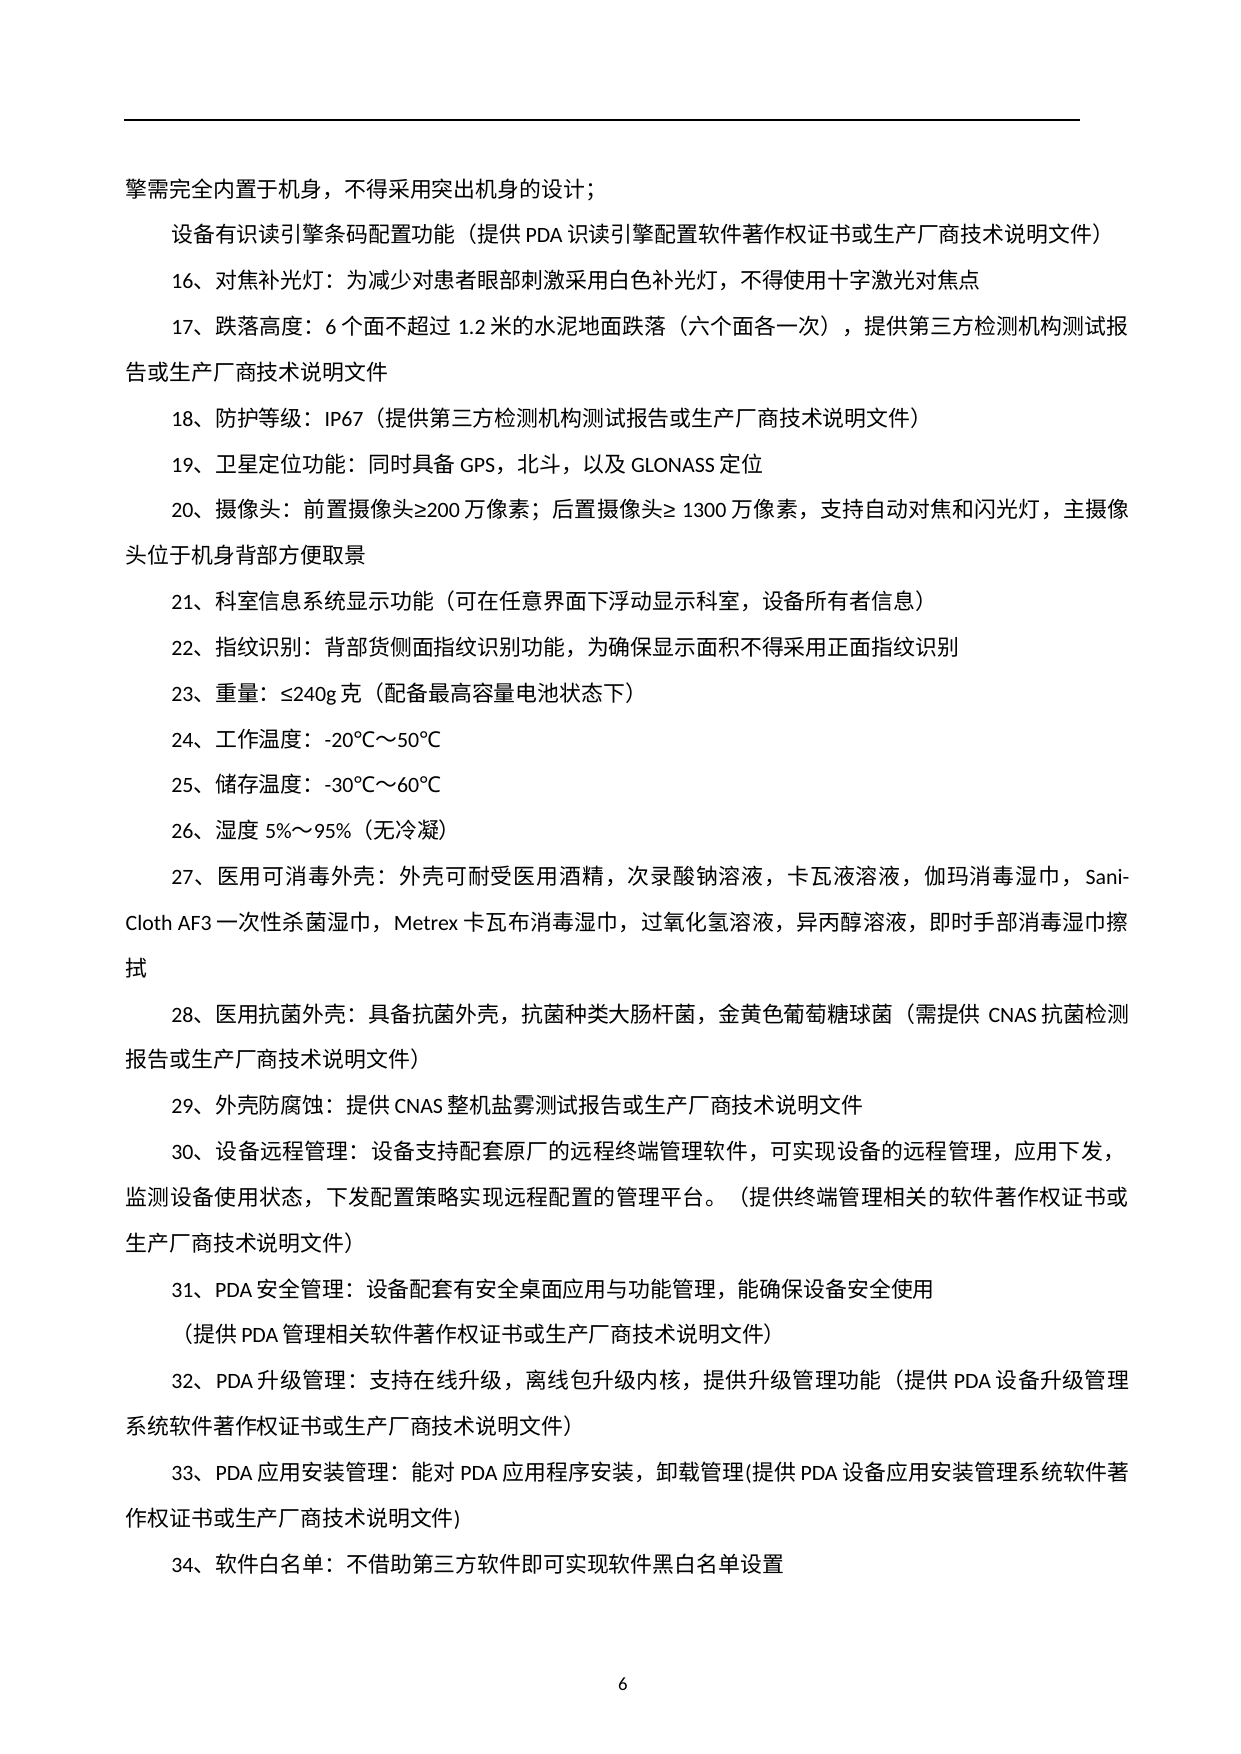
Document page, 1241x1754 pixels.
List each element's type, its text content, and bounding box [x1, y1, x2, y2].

text 25、储存温度：-30℃～60℃ [125, 756, 1129, 802]
text 28、医用抗菌外壳：具备抗菌外壳，抗菌种类大肠杆菌，金黄色葡萄糖球菌（需提供CNAS抗菌检测报告或生产厂商技术说明文件） [125, 985, 1129, 1077]
text 34、软件白名单：不借助第三方软件即可实现软件黑白名单设置 [125, 1535, 1129, 1581]
text 20、摄像头：前置摄像头≥200万像素；后置摄像头≥ 1300 万像素，支持自动对焦和闪光灯，主摄像头位于机身背部方便取景 [125, 481, 1129, 573]
text 设备有识读引擎条码配置功能（提供PDA识读引擎配置软件著作权证书或生产厂商技术说明文件） [125, 206, 1129, 252]
text 21、科室信息系统显示功能（可在任意界面下浮动显示科室，设备所有者信息） [125, 573, 1129, 619]
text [125, 160, 1129, 206]
text 30、设备远程管理：设备支持配套原厂的远程终端管理软件，可实现设备的远程管理，应用下发，监测设备使用状态，下发配置策略实现远程配置的管理平台。（提供终端管理相关的软件著作权证书或生产厂商技术说明文件） [125, 1123, 1129, 1260]
text 24、工作温度：-20℃～50℃ [125, 710, 1129, 756]
text 31、PDA安全管理：设备配套有安全桌面应用与功能管理，能确保设备安全使用 [125, 1260, 1129, 1306]
text 19、卫星定位功能：同时具备GPS，北斗，以及GLONASS定位 [125, 435, 1129, 481]
text 18、防护等级：IP67（提供第三方检测机构测试报告或生产厂商技术说明文件） [125, 389, 1129, 435]
text 26、湿度 5%～95%（无冷凝） [125, 802, 1129, 848]
text 23、重量：≤240g克（配备最高容量电池状态下） [125, 664, 1129, 710]
text 32、PDA升级管理：支持在线升级，离线包升级内核，提供升级管理功能（提供PDA设备升级管理系统软件著作权证书或生产厂商技术说明文件） [125, 1352, 1129, 1444]
text 16、对焦补光灯：为减少对患者眼部刺激采用白色补光灯，不得使用十字激光对焦点 [125, 252, 1129, 298]
text （提供PDA管理相关软件著作权证书或生产厂商技术说明文件） [125, 1306, 1129, 1352]
text 17、跌落高度：6 个面不超过 1.2 米的水泥地面跌落（六个面各一次），提供第三方检测机构测试报告或生产厂商技术说明文件 [125, 298, 1129, 389]
text 27、医用可消毒外壳：外壳可耐受医用酒精，次录酸钠溶液，卡瓦液溶液，伽玛消毒湿巾，Sani-Cloth AF3一次性杀菌湿巾，Metrex 卡瓦布消毒湿巾，过氧化氢溶液，异丙醇溶液，即时手部消毒湿巾擦拭 [125, 848, 1129, 985]
text 22、指纹识别：背部货侧面指纹识别功能，为确保显示面积不得采用正面指纹识别 [125, 619, 1129, 664]
text 29、外壳防腐蚀：提供CNAS整机盐雾测试报告或生产厂商技术说明文件 [125, 1077, 1129, 1123]
text 33、PDA应用安装管理：能对PDA应用程序安装，卸载管理(提供PDA设备应用安装管理系统软件著作权证书或生产厂商技术说明文件) [125, 1444, 1129, 1535]
